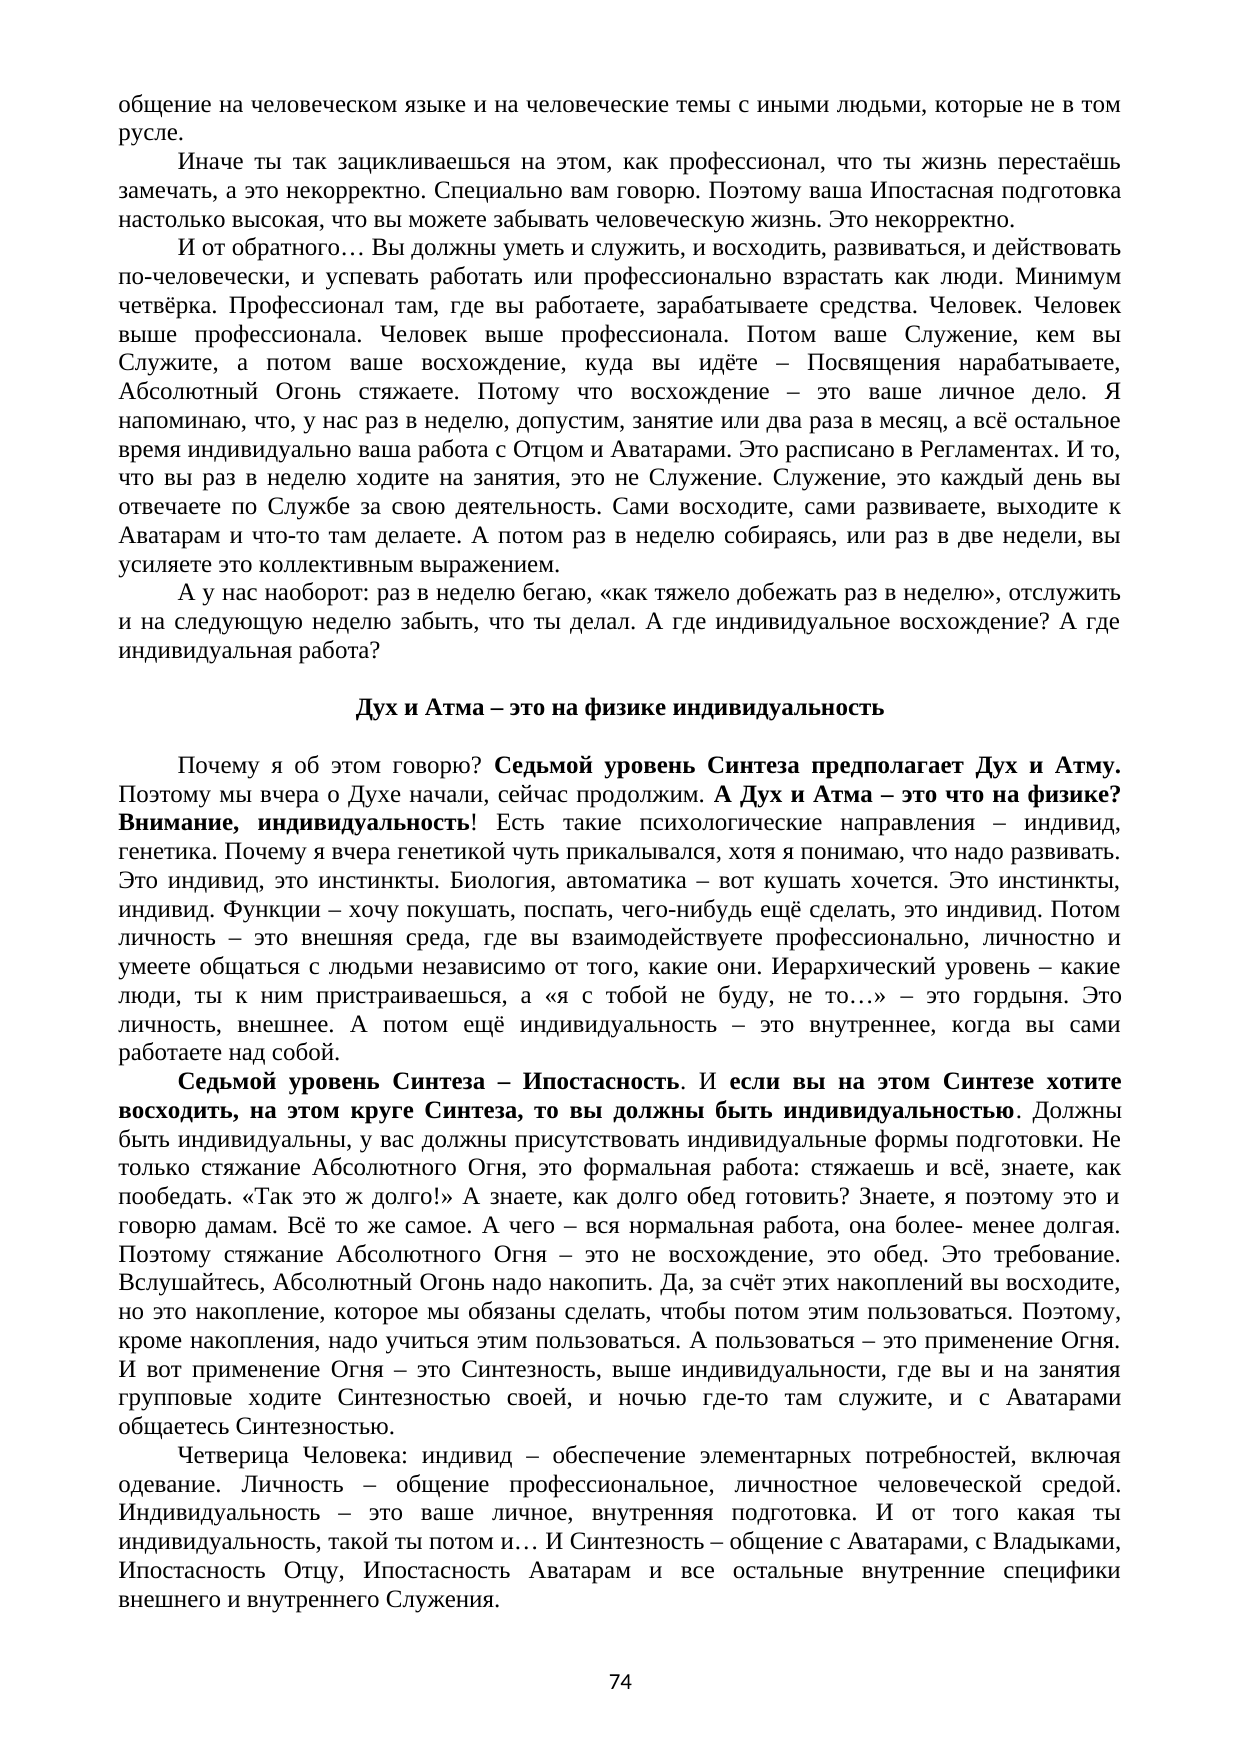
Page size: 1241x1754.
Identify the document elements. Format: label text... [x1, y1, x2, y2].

text Иначе ты так зацикливаешься на этом, как профессионал, что ты жизнь перестаёшь замечать, а это некорректно. Специально вам говорю. Поэтому ваша Ипостасная подготовка настолько высокая, что вы можете забывать человеческую жизнь. Это некорректно. [118, 146, 1122, 232]
subtitle Дух и Атма – это на физике индивидуальность [118, 692, 1122, 721]
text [118, 89, 1122, 146]
text Седьмой уровень Синтеза – Ипостасность. И если вы на этом Синтезе хотите восходить, на этом круге Синтеза, то вы должны быть индивидуальностью. Должны быть индивидуальны, у вас должны присутствовать индивидуальные формы подготовки. Не только стяжание Абсолютного Огня, это формальная работа: стяжаешь и всё, знаете, как пообедать. «Так это ж долго!» А знаете, как долго обед готовить? Знаете, я поэтому это и говорю дамам. Всё то же самое. А чего – вся нормальная работа, она более- менее долгая. Поэтому стяжание Абсолютного Огня – это не восхождение, это обед. Это требование. Вслушайтесь, Абсолютный Огонь надо накопить. Да, за счёт этих накоплений вы восходите, но это накопление, которое мы обязаны сделать, чтобы потом этим пользоваться. Поэтому, кроме накопления, надо учиться этим пользоваться. А пользоваться – это применение Огня. И вот применение Огня – это Синтезность, выше индивидуальности, где вы и на занятия групповые ходите Синтезностью своей, и ночью где-то там служите, и с Аватарами общаетесь Синтезностью. [118, 1066, 1122, 1440]
text Четверица Человека: индивид – обеспечение элементарных потребностей, включая одевание. Личность – общение профессиональное, личностное человеческой средой. Индивидуальность – это ваше личное, внутренняя подготовка. И от того какая ты индивидуальность, такой ты потом и… И Синтезность – общение с Аватарами, с Владыками, Ипостасность Отцу, Ипостасность Аватарам и все остальные внутренние специфики внешнего и внутреннего Служения. [118, 1440, 1122, 1612]
text И от обратного… Вы должны уметь и служить, и восходить, развиваться, и действовать по-человечески, и успевать работать или профессионально взрастать как люди. Минимум четвёрка. Профессионал там, где вы работаете, зарабатываете средства. Человек. Человек выше профессионала. Человек выше профессионала. Потом ваше Служение, кем вы Служите, а потом ваше восхождение, куда вы идёте – Посвящения нарабатываете, Абсолютный Огонь стяжаете. Потому что восхождение – это ваше личное дело. Я напоминаю, что, у нас раз в неделю, допустим, занятие или два раза в месяц, а всё остальное время индивидуально ваша работа с Отцом и Аватарами. Это расписано в Регламентах. И то, что вы раз в неделю ходите на занятия, это не Служение. Служение, это каждый день вы отвечаете по Службе за свою деятельность. Сами восходите, сами развиваете, выходите к Аватарам и что-то там делаете. А потом раз в неделю собираясь, или раз в две недели, вы усиляете это коллективным выражением. [118, 232, 1122, 577]
text А у нас наоборот: раз в неделю бегаю, «как тяжело добежать раз в неделю», отслужить и на следующую неделю забыть, что ты делал. А где индивидуальное восхождение? А где индивидуальная работа? [118, 577, 1122, 664]
text Почему я об этом говорю? Седьмой уровень Синтеза предполагает Дух и Атму. Поэтому мы вчера о Духе начали, сейчас продолжим. А Дух и Атма – это что на физике? Внимание, индивидуальность! Есть такие психологические направления – индивид, генетика. Почему я вчера генетикой чуть прикалывался, хотя я понимаю, что надо развивать. Это индивид, это инстинкты. Биология, автоматика – вот кушать хочется. Это инстинкты, индивид. Функции – хочу покушать, поспать, чего-нибудь ещё сделать, это индивид. Потом личность – это внешняя среда, где вы взаимодействуете профессионально, личностно и умеете общаться с людьми независимо от того, какие они. Иерархический уровень – какие люди, ты к ним пристраиваешься, а «я с тобой не буду, не то…» – это гордыня. Это личность, внешнее. А потом ещё индивидуальность – это внутреннее, когда вы сами работаете над собой. [118, 750, 1122, 1066]
